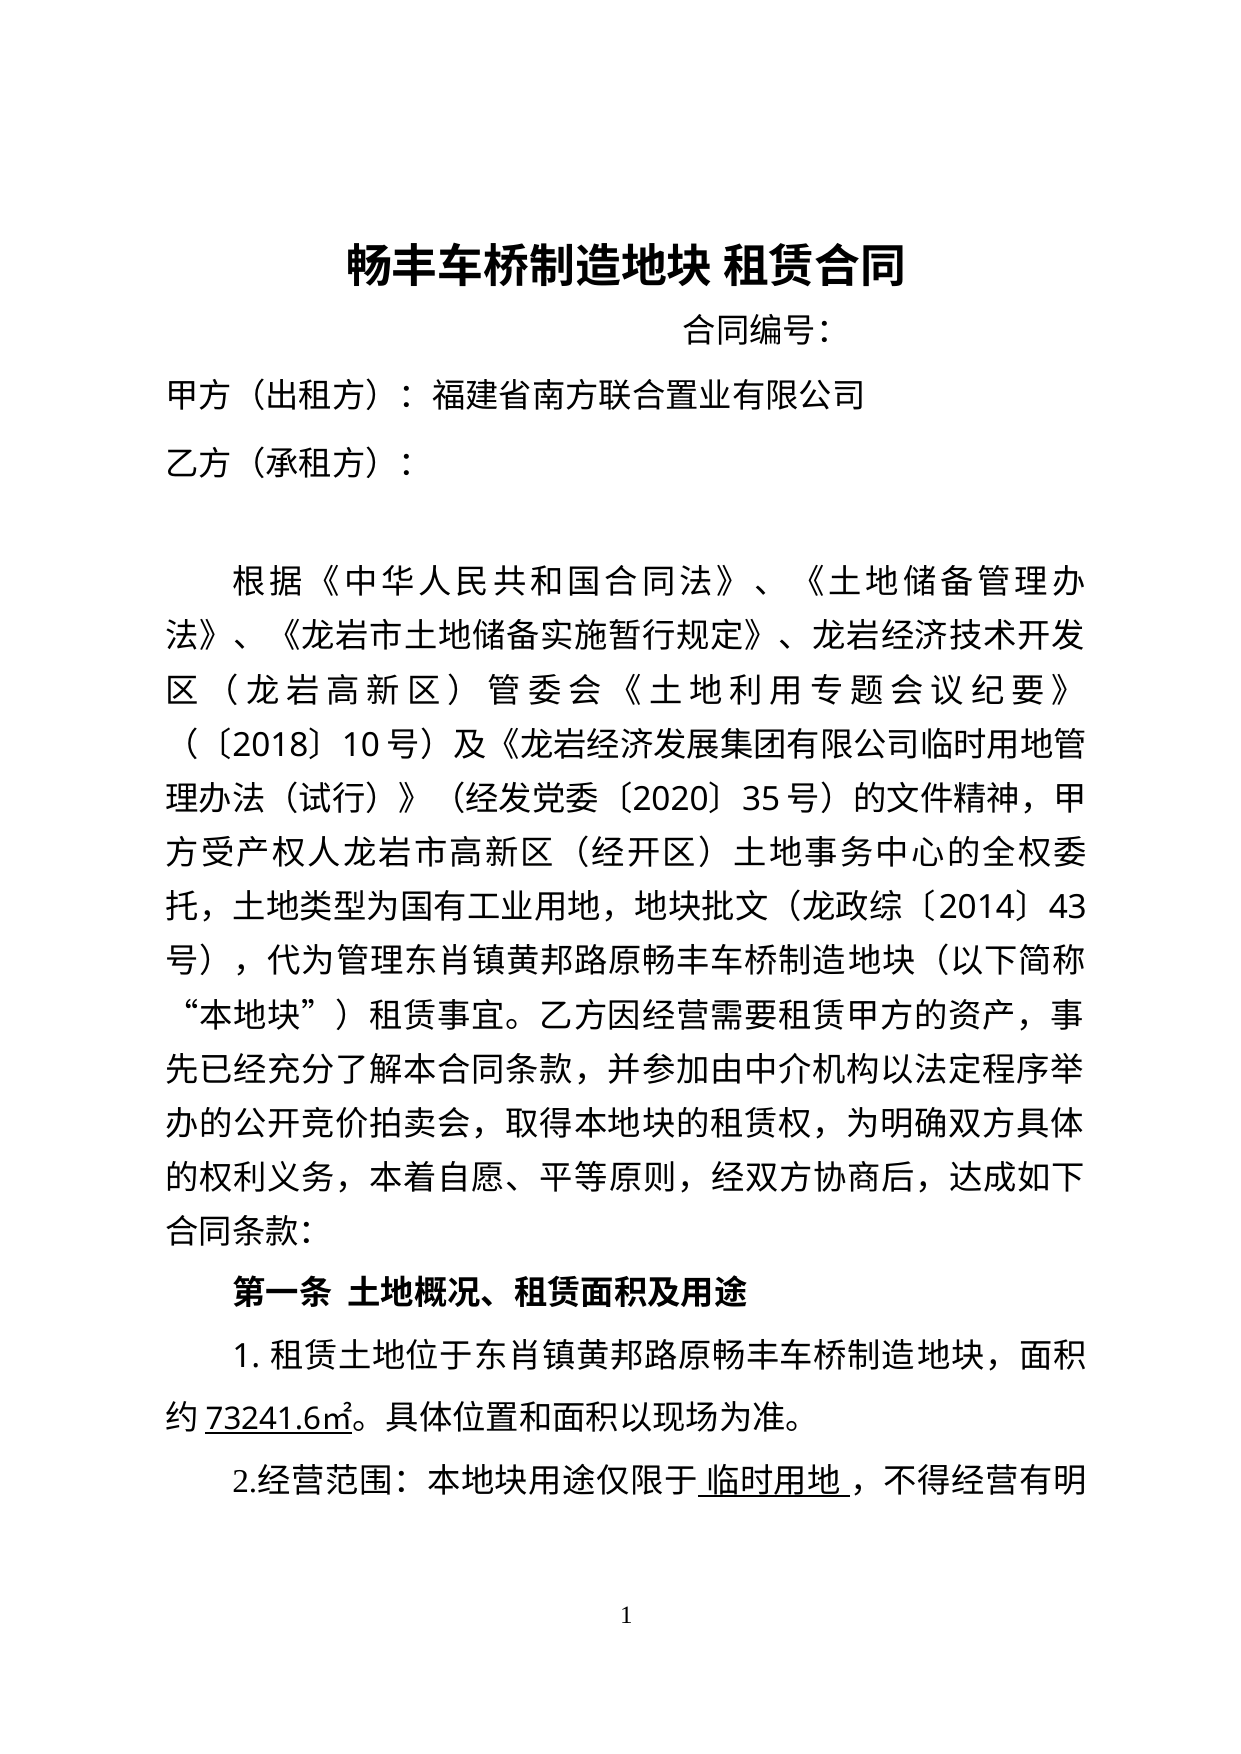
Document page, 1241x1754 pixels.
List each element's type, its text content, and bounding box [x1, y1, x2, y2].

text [165, 1442, 1087, 1504]
text 乙方（承租方）： [165, 425, 1087, 488]
text 第一条 土地概况、租赁面积及用途 [165, 1254, 1087, 1317]
text 甲方（出租方）：福建省南方联合置业有限公司 [165, 360, 1130, 425]
text 1. 租赁土地位于东肖镇黄邦路原畅丰车桥制造地块，面积约73241.6㎡。具体位置和面积以现场为准。 [165, 1317, 1087, 1442]
text 根据《中华人民共和国合同法》、《土地储备管理办法》、《龙岩市土地储备实施暂行规定》、龙岩经济技术开发区（龙岩高新区）管委会《土地利用专题会议纪要》（〔2018〕10号）及《龙岩经济发展集团有限公司临时用地管理办法（试行）》（经发党委〔2020〕35号）的文件精神，甲方受产权人龙岩市高新区（经开区）土地事务中心的全权委托，土地类型为国有工业用地，地块批文（龙政综〔2014〕43号），代为管理东肖镇黄邦路原畅丰车桥制造地块（以下简称“本地块”）租赁事宜。乙方因经营需要租赁甲方的资产，事先已经充分了解本合同条款，并参加由中介机构以法定程序举办的公开竞价拍卖会，取得本地块的租赁权，为明确双方具体的权利义务，本着自愿、平等原则，经双方协商后，达成如下合同条款： [165, 550, 1087, 1254]
text 合同编号： [144, 295, 1041, 360]
text 畅丰车桥制造地块 租赁合同 [165, 233, 1087, 295]
